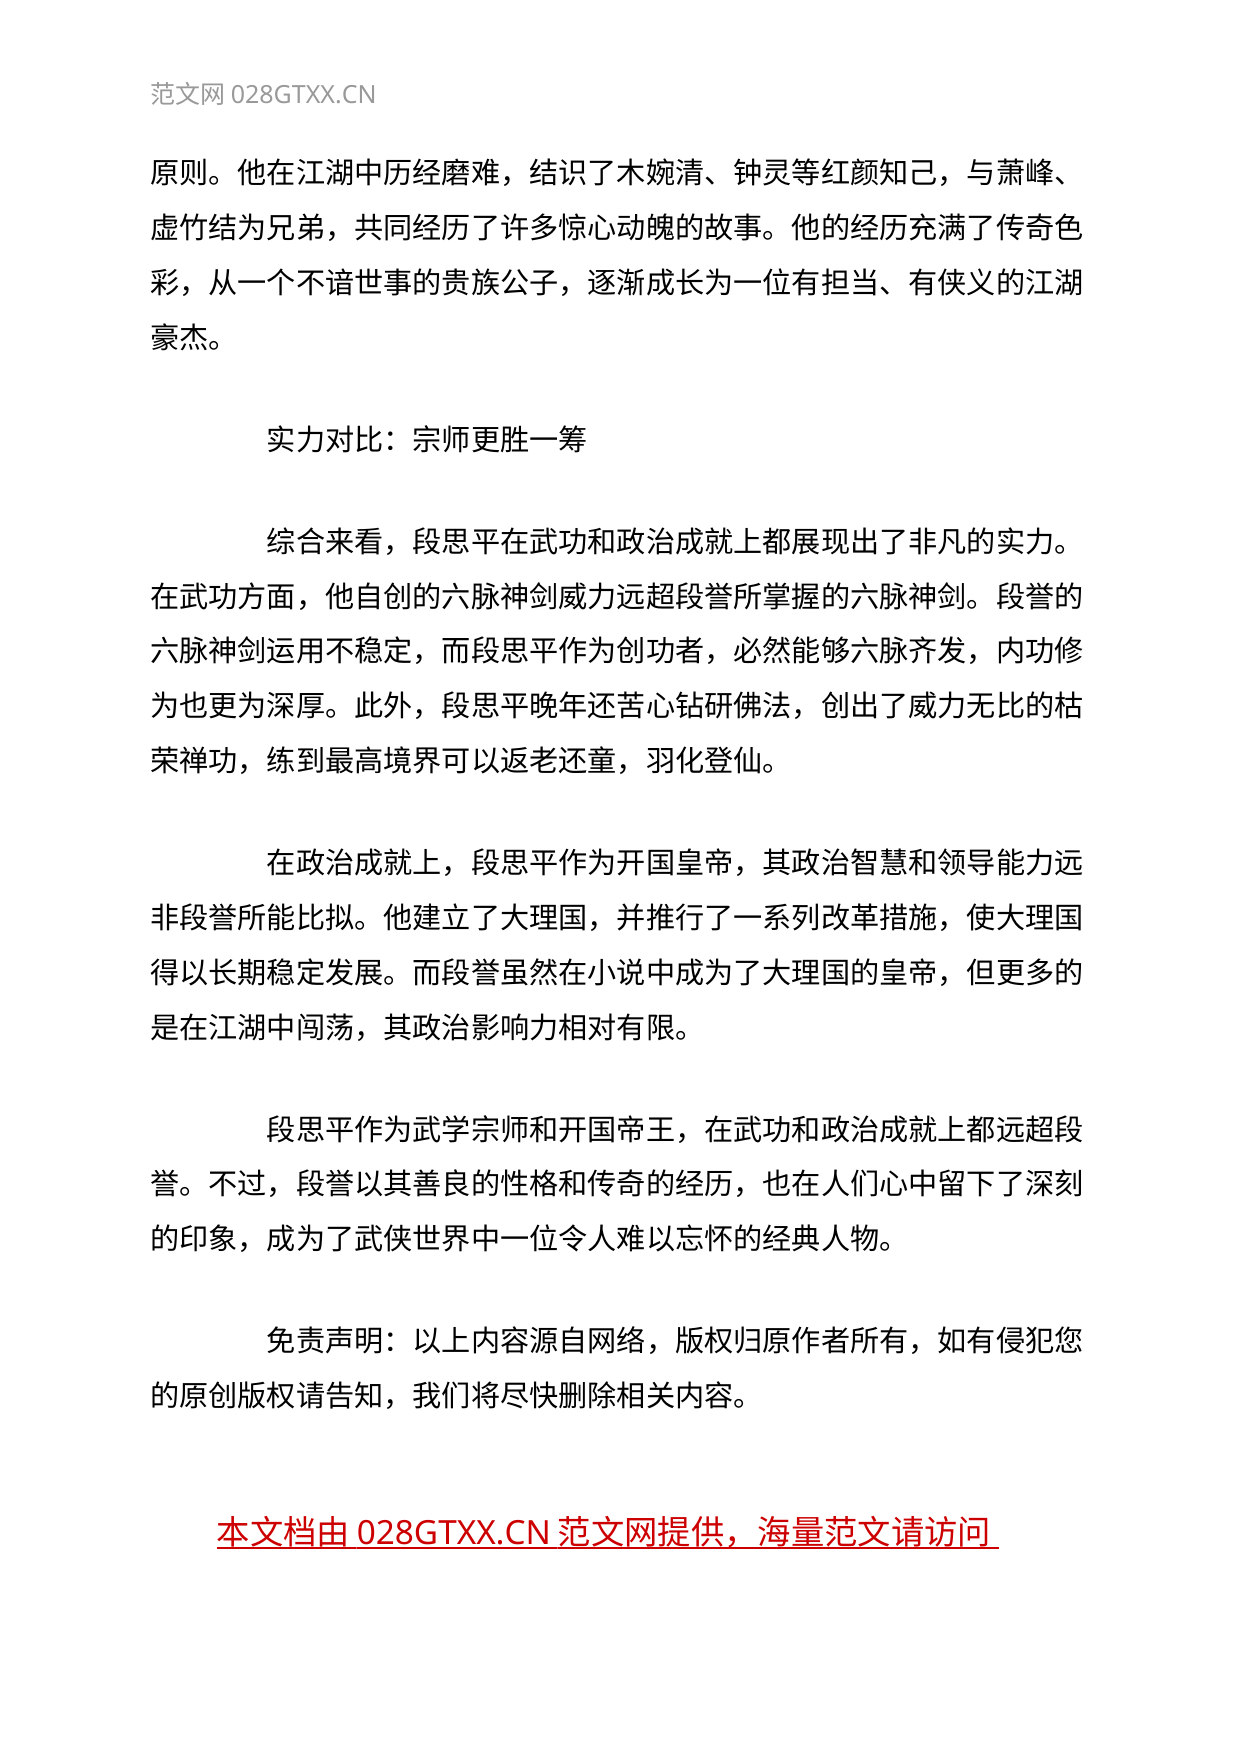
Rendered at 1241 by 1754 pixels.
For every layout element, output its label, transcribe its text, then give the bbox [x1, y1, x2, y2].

text 段思平作为武学宗师和开国帝王，在武功和政治成就上都远超段誉。不过，段誉以其善良的性格和传奇的经历，也在人们心中留下了深刻的印象，成为了武侠世界中一位令人难以忘怀的经典人物。 [150, 1106, 1090, 1258]
text 综合来看，段思平在武功和政治成就上都展现出了非凡的实力。在武功方面，他自创的六脉神剑威力远超段誉所掌握的六脉神剑。段誉的六脉神剑运用不稳定，而段思平作为创功者，必然能够六脉齐发，内功修为也更为深厚。此外，段思平晚年还苦心钻研佛法，创出了威力无比的枯荣禅功，练到最高境界可以返老还童，羽化登仙。 [150, 518, 1090, 780]
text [150, 1506, 1090, 1554]
text 实力对比：宗师更胜一筹 [150, 416, 1090, 459]
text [150, 150, 1090, 357]
text 免责声明：以上内容源自网络，版权归原作者所有，如有侵犯您的原创版权请告知，我们将尽快删除相关内容。 [150, 1318, 1090, 1415]
text 在政治成就上，段思平作为开国皇帝，其政治智慧和领导能力远非段誉所能比拟。他建立了大理国，并推行了一系列改革措施，使大理国得以长期稳定发展。而段誉虽然在小说中成为了大理国的皇帝，但更多的是在江湖中闯荡，其政治影响力相对有限。 [150, 839, 1090, 1047]
